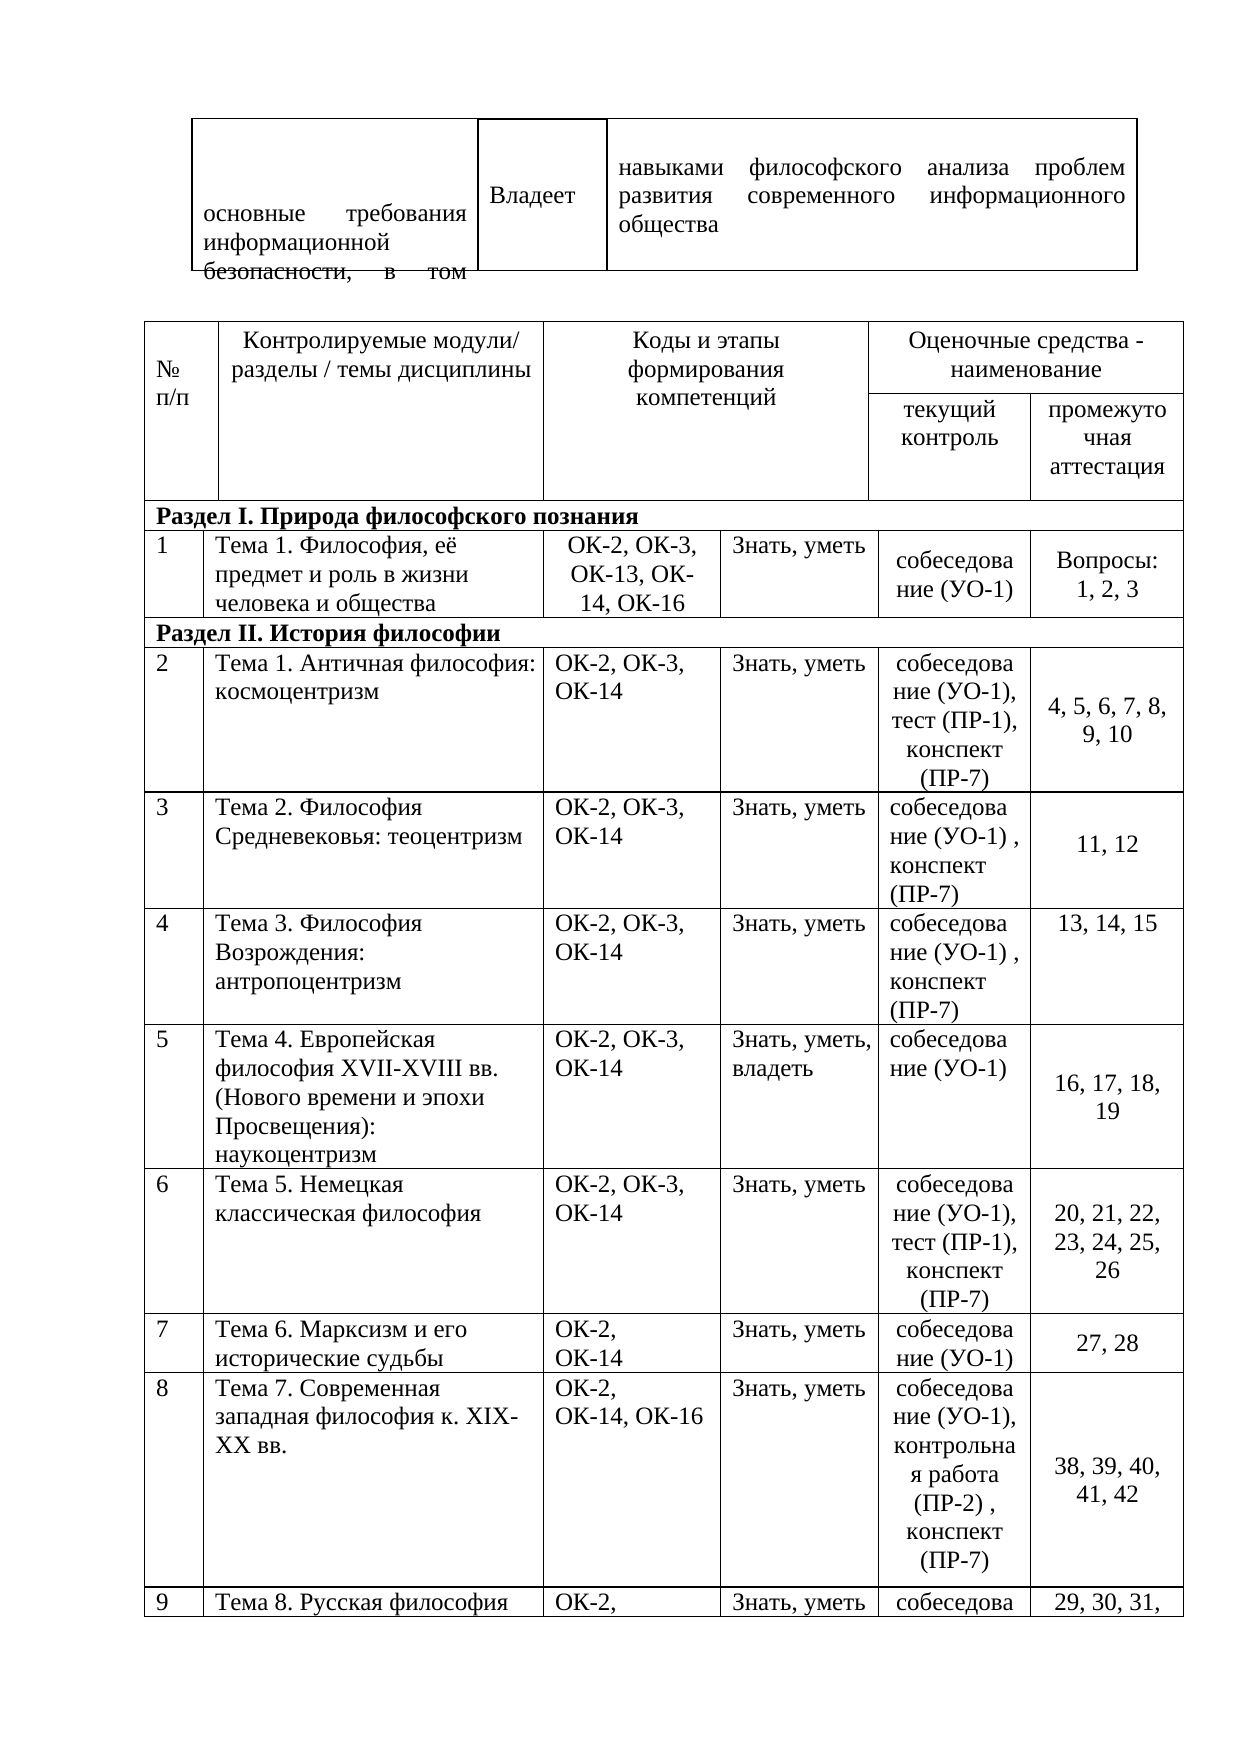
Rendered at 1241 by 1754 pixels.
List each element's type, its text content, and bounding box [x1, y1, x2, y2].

table_cell Знать, уметь [721, 1588, 878, 1616]
table_cell Знать, уметь [721, 793, 878, 907]
table_cell Тема 2. Философия Средневековья: теоцентризм [204, 793, 543, 907]
table_cell навыками философского анализа проблем развития современного информационного общества [608, 119, 1136, 270]
table_cell ОК-2, ОК-14 [544, 1314, 720, 1372]
table_header № п/п [145, 322, 218, 500]
table_cell Раздел I. Природа философского познания [145, 501, 1183, 529]
table_cell Знать, уметь [721, 531, 878, 617]
table_cell ОК-2, ОК-3, ОК-14 [544, 1169, 720, 1313]
table_cell Знать, уметь [721, 1169, 878, 1313]
table_cell Тема 6. Марксизм и его исторические судьбы [204, 1314, 543, 1372]
table_cell Владеет [479, 120, 606, 270]
table_cell Раздел II. История философии [145, 618, 1183, 647]
table_cell собеседование (УО-1), тест (ПР-1), конспект (ПР-7) [879, 648, 1030, 791]
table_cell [204, 1588, 543, 1616]
table_cell собеседование (УО-1) [879, 1025, 1030, 1168]
table_cell текущий контроль [869, 394, 1030, 500]
table_cell 3 [145, 793, 203, 907]
table_header Коды и этапы формирования компетенций [544, 322, 868, 500]
table_cell Тема 1. Философия, её предмет и роль в жизни человека и общества [204, 531, 543, 617]
table_cell 8 [145, 1373, 203, 1586]
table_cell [1031, 1588, 1183, 1616]
table_cell Знать, уметь [721, 909, 878, 1023]
table_cell ОК-2, ОК-3, ОК-14 [544, 1025, 720, 1168]
table_cell 38, 39, 40, 41, 42 [1031, 1373, 1183, 1586]
table_cell Знать, уметь [721, 1373, 878, 1586]
table_cell Знать, уметь [721, 1314, 878, 1372]
table_cell собеседование (УО-1) , конспект (ПР-7) [879, 909, 1030, 1023]
table_cell 11, 12 [1031, 793, 1183, 907]
table_cell 6 [145, 1169, 203, 1313]
table_cell Тема 7. Современная западная философия к. XIX-XX вв. [204, 1373, 543, 1586]
table_cell ОК-2, ОК-14 [544, 1588, 720, 1616]
table_cell 27, 28 [1031, 1314, 1183, 1372]
table_cell промежуточная аттестация [1031, 394, 1183, 500]
table_cell собеседование (УО-1) , конспект (ПР-7) [879, 793, 1030, 907]
table_cell Тема 4. Европейская философия XVII-XVIII вв. (Нового времени и эпохи Просвещения): наукоцентризм [204, 1025, 543, 1168]
table_cell ОК-2, ОК-3, ОК-14 [544, 793, 720, 907]
table_cell Знать, уметь, владеть [721, 1025, 878, 1168]
table_cell 5 [145, 1025, 203, 1168]
table_cell Вопросы: 1, 2, 3 [1031, 531, 1183, 617]
table_cell 4 [145, 909, 203, 1023]
table_cell ОК-2, ОК-3, ОК-14 [544, 648, 720, 791]
table_cell собеседование (УО-1), тест (ПР-1), конспект (ПР-7) [879, 1169, 1030, 1313]
table_cell Тема 1. Античная философия: космоцентризм [204, 648, 543, 791]
table_cell 13, 14, 15 [1031, 909, 1183, 1023]
table_cell ОК-2, ОК-14, ОК-16 [544, 1373, 720, 1586]
table_cell собеседование (УО-1) [879, 1314, 1030, 1372]
table_cell 4, 5, 6, 7, 8, 9, 10 [1031, 648, 1183, 791]
table_cell Тема 5. Немецкая классическая философия [204, 1169, 543, 1313]
table_cell 16, 17, 18, 19 [1031, 1025, 1183, 1168]
table_cell 20, 21, 22, 23, 24, 25, 26 [1031, 1169, 1183, 1313]
table_cell Тема 3. Философия Возрождения: антропоцентризм [204, 909, 543, 1023]
table_cell 9 [145, 1588, 203, 1616]
table_cell собеседование (УО-1) [879, 531, 1030, 617]
table_cell Знать, уметь [721, 648, 878, 791]
table_cell собеседование (УО-1), контрольная работа (ПР-2) , конспект (ПР-7) [879, 1373, 1030, 1586]
table_cell 2 [145, 648, 203, 791]
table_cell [879, 1588, 1030, 1616]
table_header Оценочные средства - наименование [869, 322, 1183, 393]
table_cell ОК-2, ОК-3, ОК-14 [544, 909, 720, 1023]
table_cell 1 [145, 531, 203, 617]
table_header Контролируемые модули/ разделы / темы дисциплины [219, 322, 543, 500]
table_cell 7 [145, 1314, 203, 1372]
table_cell ОК-2, ОК-3, ОК-13, ОК-14, ОК-16 [544, 531, 720, 617]
